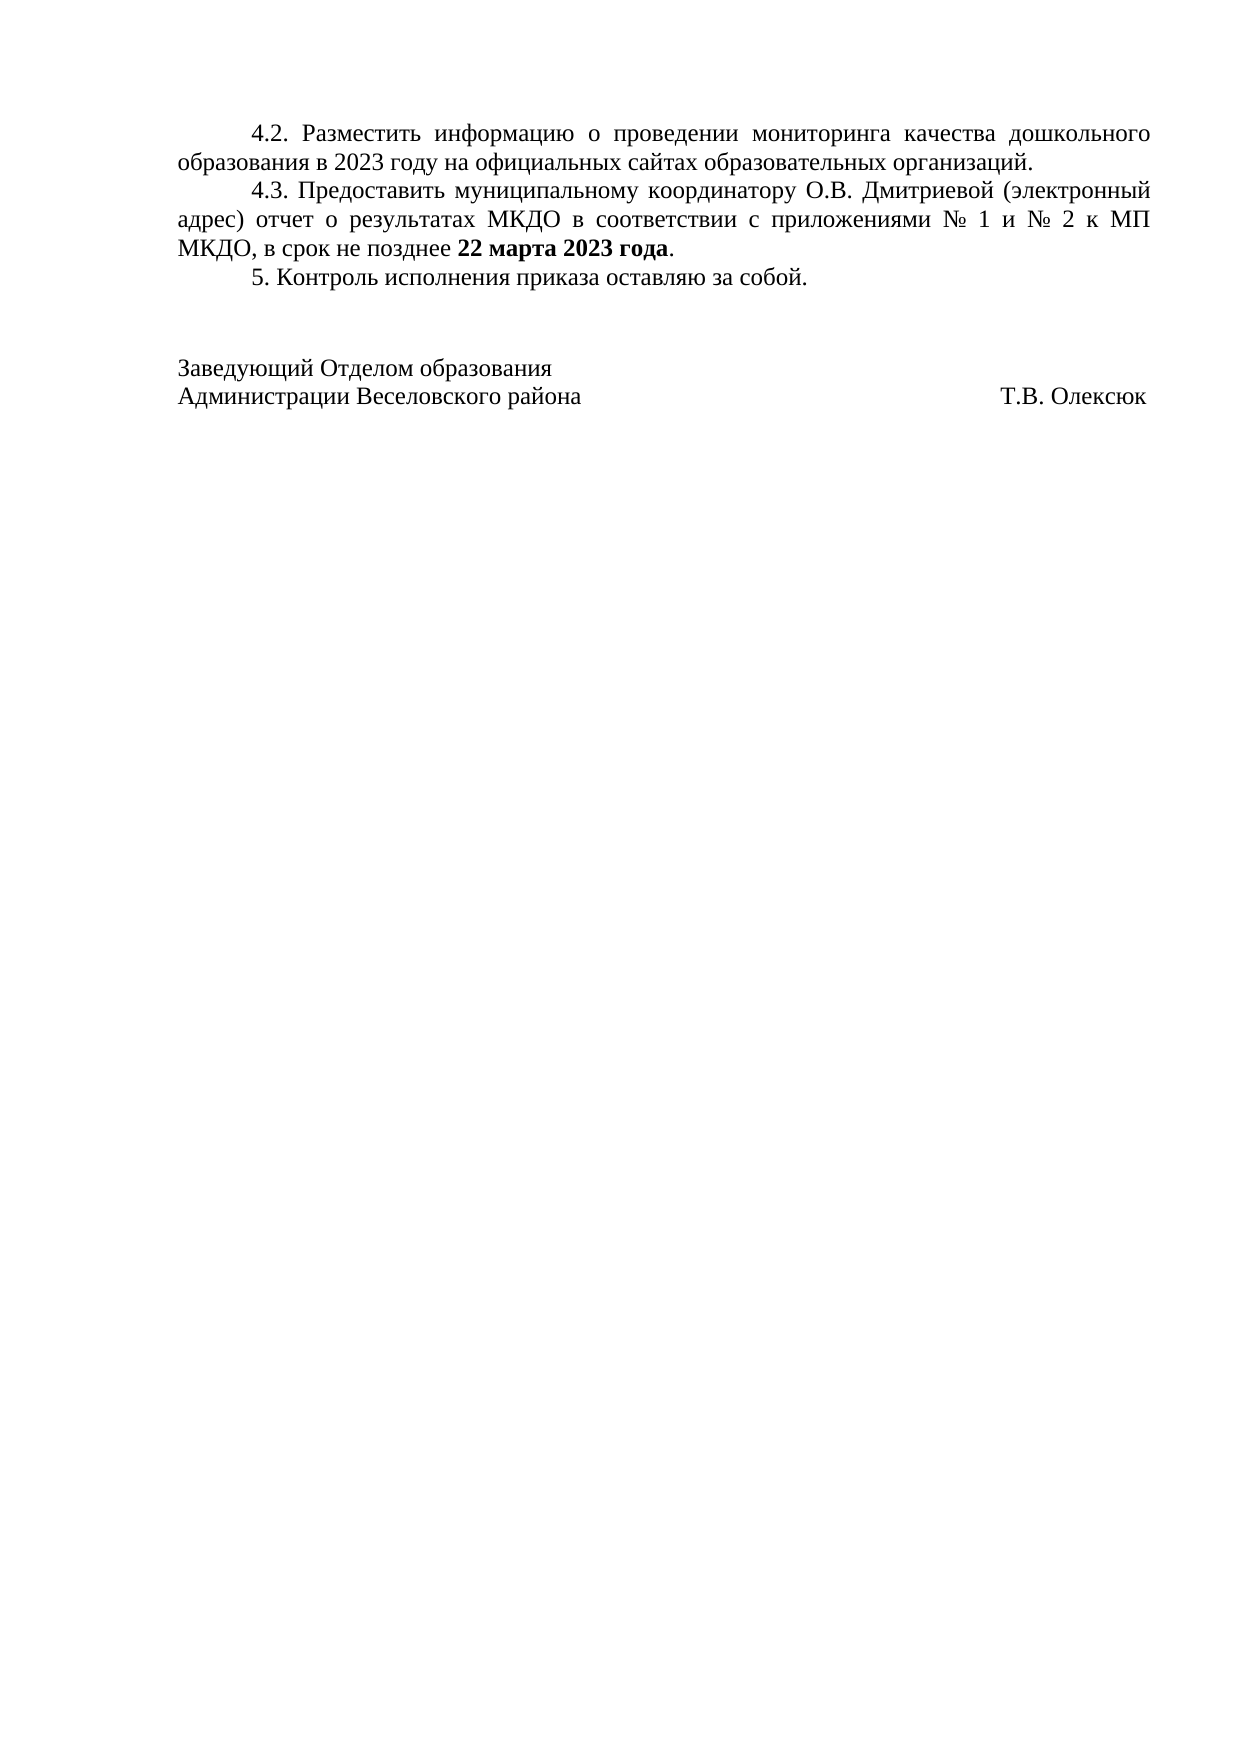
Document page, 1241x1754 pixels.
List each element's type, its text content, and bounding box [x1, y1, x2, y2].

text Заведующий Отделом образования [177, 353, 1152, 381]
text 4.3. Предоставить муниципальному координатору О.В. Дмитриевой (электронный адрес) отчет о результатах МКДО в соответствии с приложениями № 1 и № 2 к МП МКДО, в срок не позднее 22 марта 2023 года. [177, 176, 1152, 262]
text Администрации Веселовского района Т.В. Олексюк [177, 381, 1152, 410]
text 5. Контроль исполнения приказа оставляю за собой. [177, 262, 1152, 291]
text 4.2. Разместить информацию о проведении мониторинга качества дошкольного образования в 2023 году на официальных сайтах образовательных организаций. [177, 118, 1152, 176]
